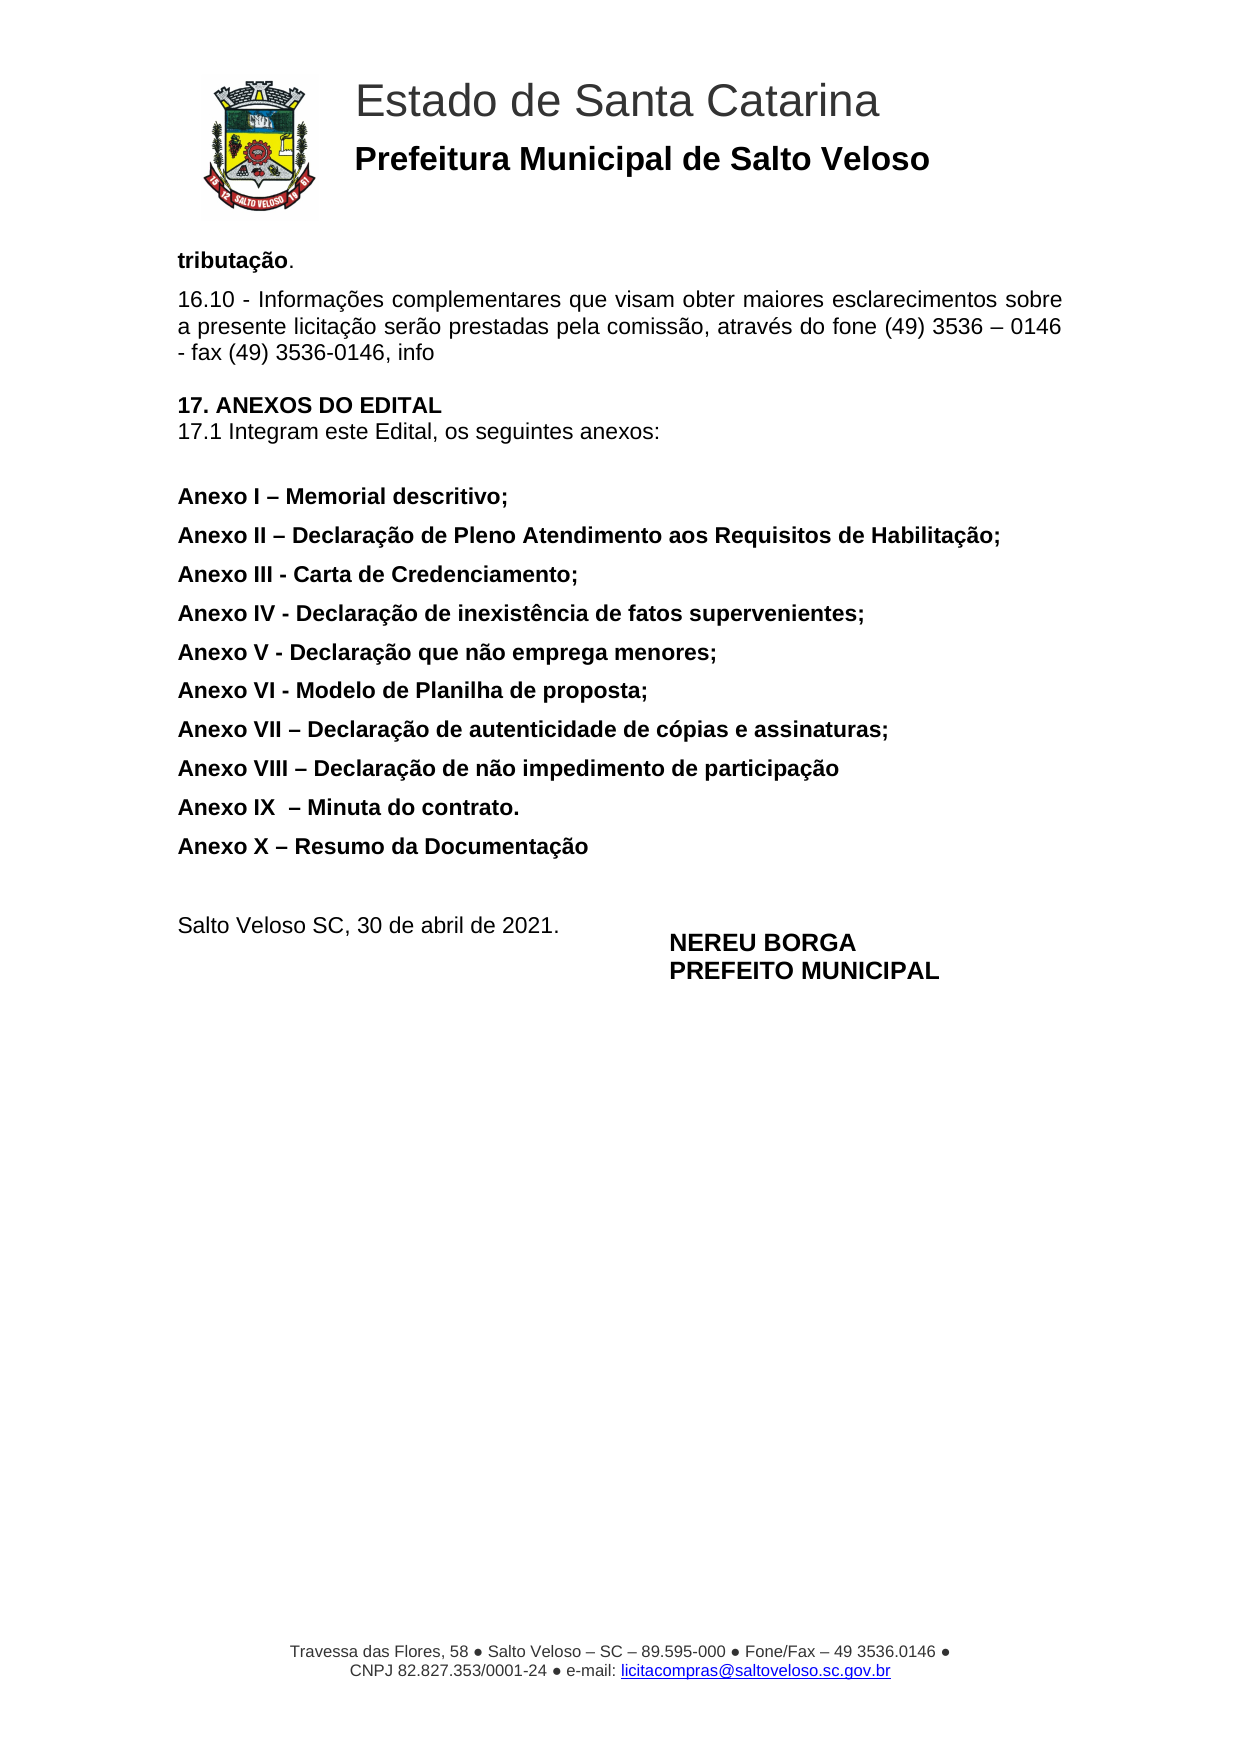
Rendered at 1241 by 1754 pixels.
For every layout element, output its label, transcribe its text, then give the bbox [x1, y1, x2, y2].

text 17.1 Integram este Edital, os seguintes anexos: [177, 418, 1063, 444]
text Anexo VIII – Declaração de não impedimento de participação [177, 755, 1063, 782]
text Anexo VII – Declaração de autenticidade de cópias e assinaturas; [177, 716, 1063, 743]
text 16.10 - Informações complementares que visam obter maiores esclarecimentos sobre a presente licitação serão prestadas pela comissão, através do fone (49) 3536 – 0146 - fax (49) 3536-0146, info [177, 286, 1063, 365]
text Anexo III - Carta de Credenciamento; [177, 561, 1063, 587]
text Anexo V - Declaração que não emprega menores; [177, 639, 1063, 665]
text Anexo IX – Minuta do contrato. [177, 794, 1063, 820]
text Anexo X – Resumo da Documentação [177, 833, 1063, 859]
text Anexo VI - Modelo de Planilha de proposta; [177, 677, 1063, 704]
text 17. ANEXOS DO EDITAL [177, 392, 1063, 418]
text Anexo I – Memorial descritivo; [177, 483, 1063, 509]
text Salto Veloso SC, 30 de abril de 2021. [177, 912, 1063, 938]
text Anexo II – Declaração de Pleno Atendimento aos Requisitos de Habilitação; [177, 522, 1063, 548]
text Anexo IV - Declaração de inexistência de fatos supervenientes; [177, 600, 1063, 626]
picture [201, 74, 320, 221]
